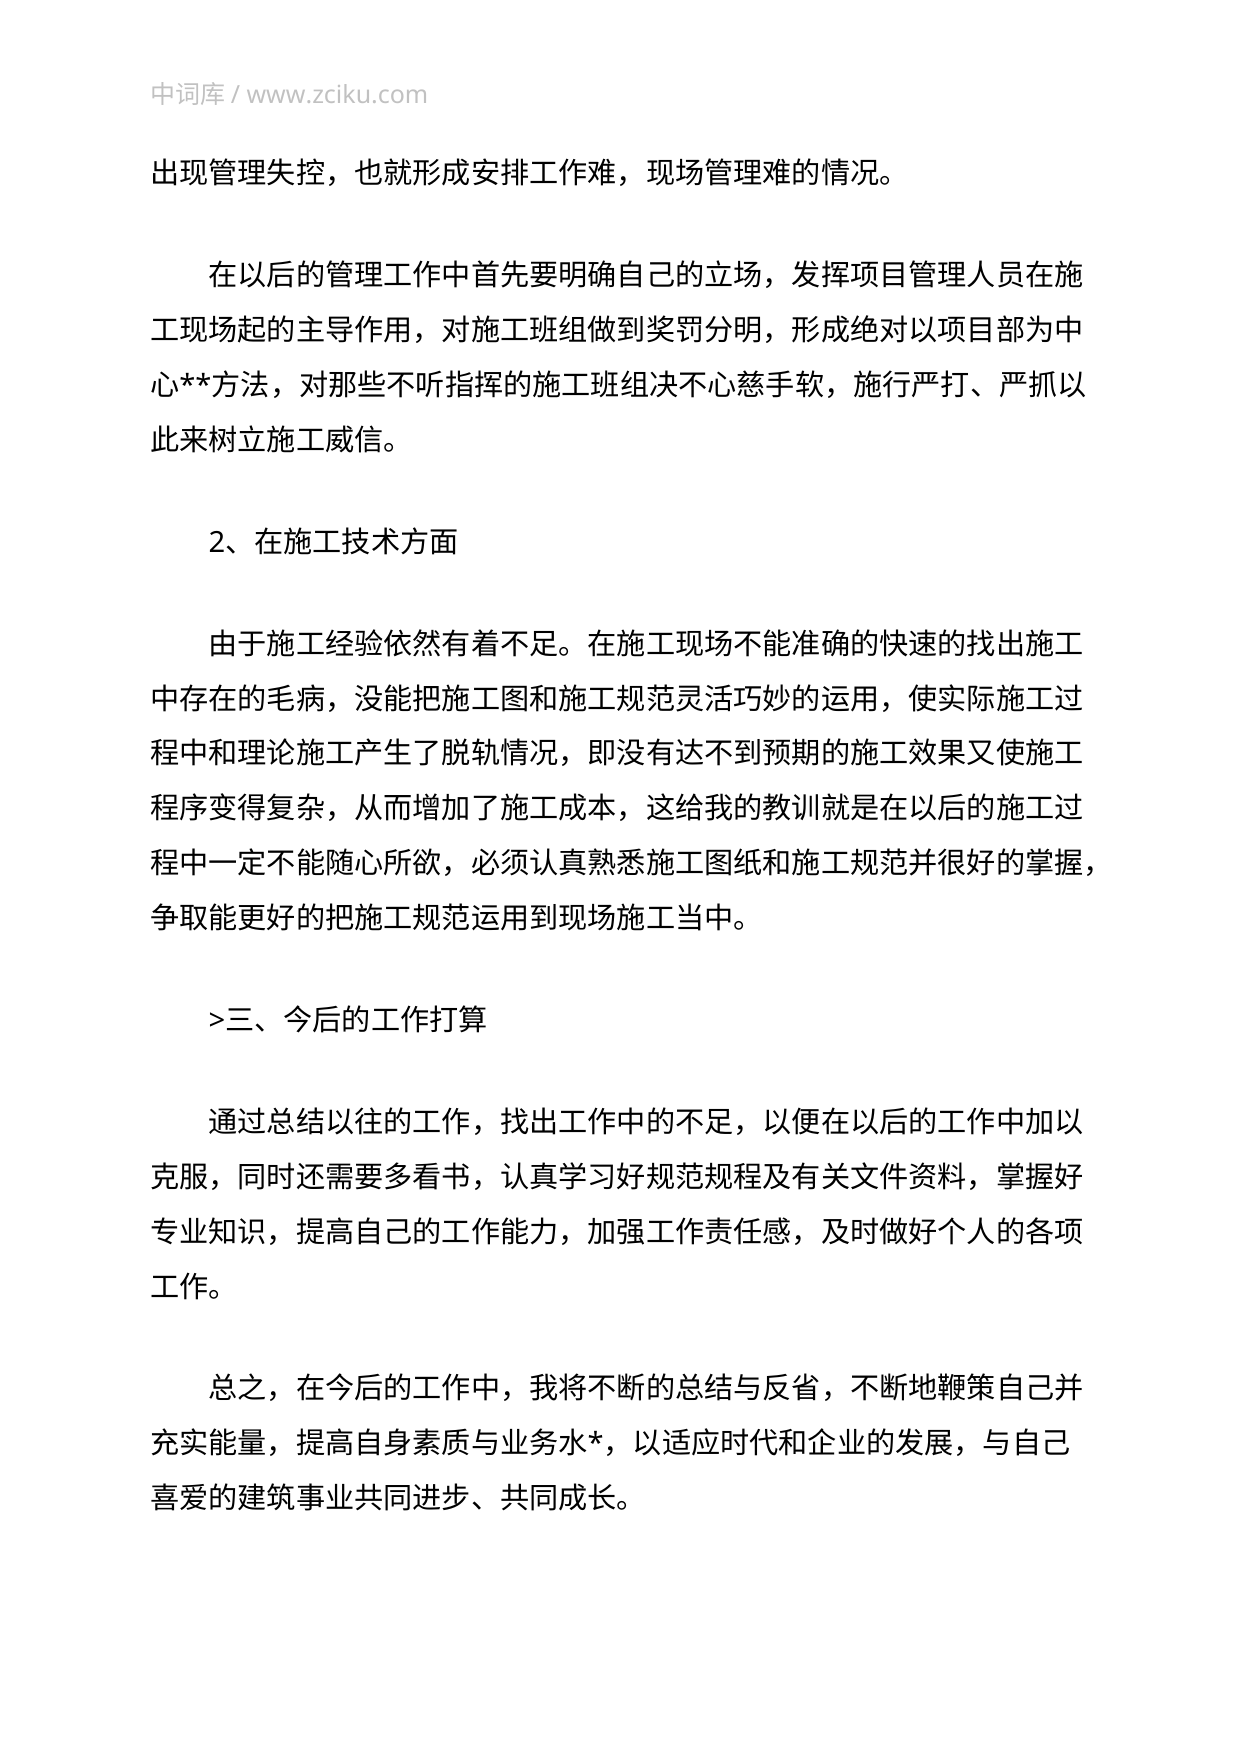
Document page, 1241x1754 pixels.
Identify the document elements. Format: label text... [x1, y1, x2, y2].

text 在以后的管理工作中首先要明确自己的立场，发挥项目管理人员在施工现场起的主导作用，对施工班组做到奖罚分明，形成绝对以项目部为中心**方法，对那些不听指挥的施工班组决不心慈手软，施行严打、严抓以此来树立施工威信。 [150, 252, 1090, 459]
text 由于施工经验依然有着不足。在施工现场不能准确的快速的找出施工中存在的毛病，没能把施工图和施工规范灵活巧妙的运用，使实际施工过程中和理论施工产生了脱轨情况，即没有达不到预期的施工效果又使施工程序变得复杂，从而增加了施工成本，这给我的教训就是在以后的施工过程中一定不能随心所欲，必须认真熟悉施工图纸和施工规范并很好的掌握，争取能更好的把施工规范运用到现场施工当中。 [150, 620, 1090, 937]
text 2、在施工技术方面 [150, 518, 1090, 561]
text >三、今后的工作打算 [150, 997, 1090, 1039]
text 总之，在今后的工作中，我将不断的总结与反省，不断地鞭策自己并充实能量，提高自身素质与业务水*，以适应时代和企业的发展，与自己喜爱的建筑事业共同进步、共同成长。 [150, 1365, 1090, 1517]
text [150, 150, 1090, 192]
text 通过总结以往的工作，找出工作中的不足，以便在以后的工作中加以克服，同时还需要多看书，认真学习好规范规程及有关文件资料，掌握好专业知识，提高自己的工作能力，加强工作责任感，及时做好个人的各项工作。 [150, 1098, 1090, 1306]
